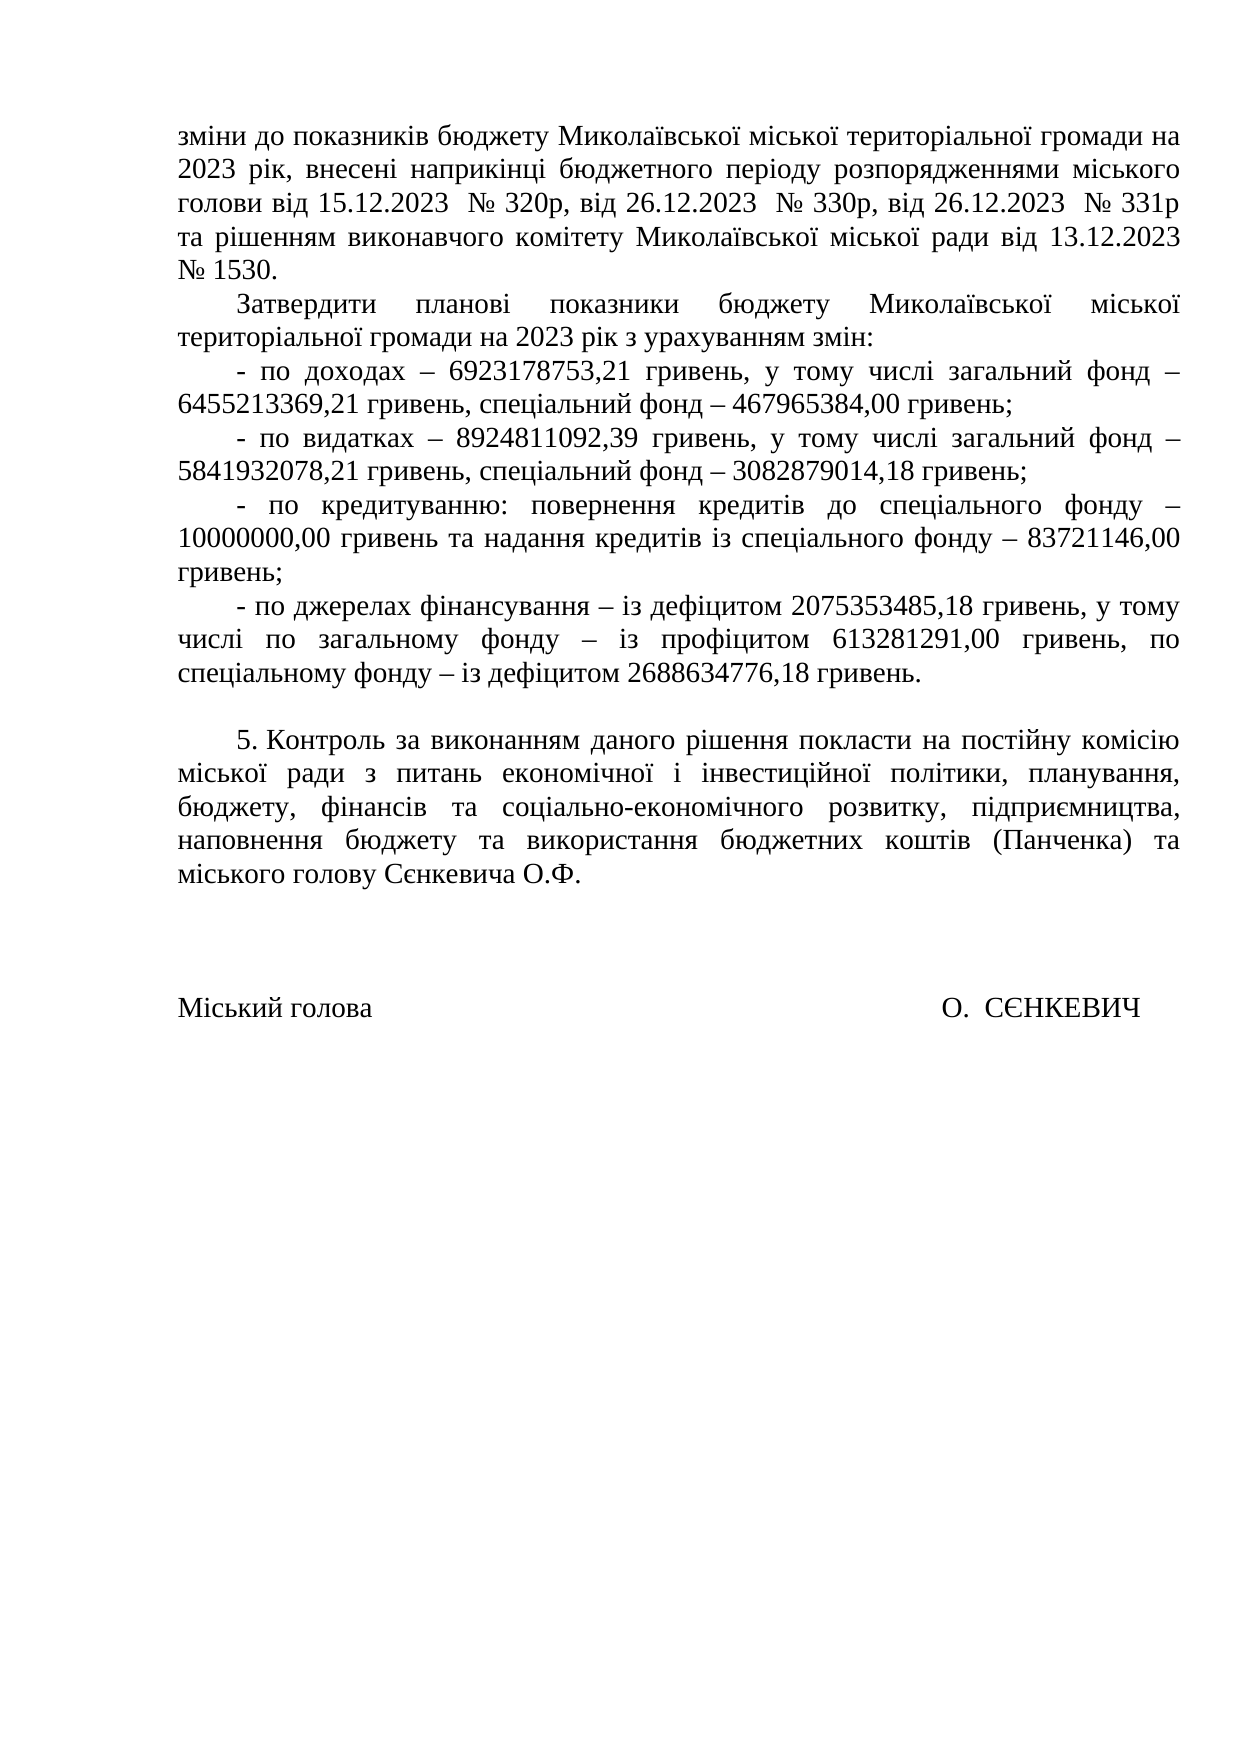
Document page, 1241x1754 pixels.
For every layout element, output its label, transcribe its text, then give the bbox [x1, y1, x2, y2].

text - по доходах – 6923178753,21 гривень, у тому числі загальний фонд – 6455213369,21 гривень, спеціальний фонд – 467965384,00 гривень; [177, 353, 1181, 420]
text - по джерелах фінансування – із дефіцитом 2075353485,18 гривень, у тому числі по загальному фонду – із профіцитом 613281291,00 гривень, по спеціальному фонду – із дефіцитом 2688634776,18 гривень. [177, 588, 1181, 688]
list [177, 118, 1181, 286]
text Міський голова О. СЄНКЕВИЧ [177, 990, 1181, 1024]
list Контроль за виконанням даного рішення покласти на постійну комісію міської ради з питань економічної і інвестиційної політики, планування, бюджету, фінансів та соціально-економічного розвитку, підприємництва, наповнення бюджету та використання бюджетних коштів (Панченка) та міського голову Сєнкевича О.Ф. [177, 722, 1181, 889]
text Затвердити планові показники бюджету Миколаївської міської територіальної громади на 2023 рік з урахуванням змін: [177, 286, 1181, 353]
text - по видатках – 8924811092,39 гривень, у тому числі загальний фонд – 5841932078,21 гривень, спеціальний фонд – 3082879014,18 гривень; [177, 420, 1181, 487]
text - по кредитуванню: повернення кредитів до спеціального фонду – 10000000,00 гривень та надання кредитів із спеціального фонду – 83721146,00 гривень; [177, 487, 1181, 588]
